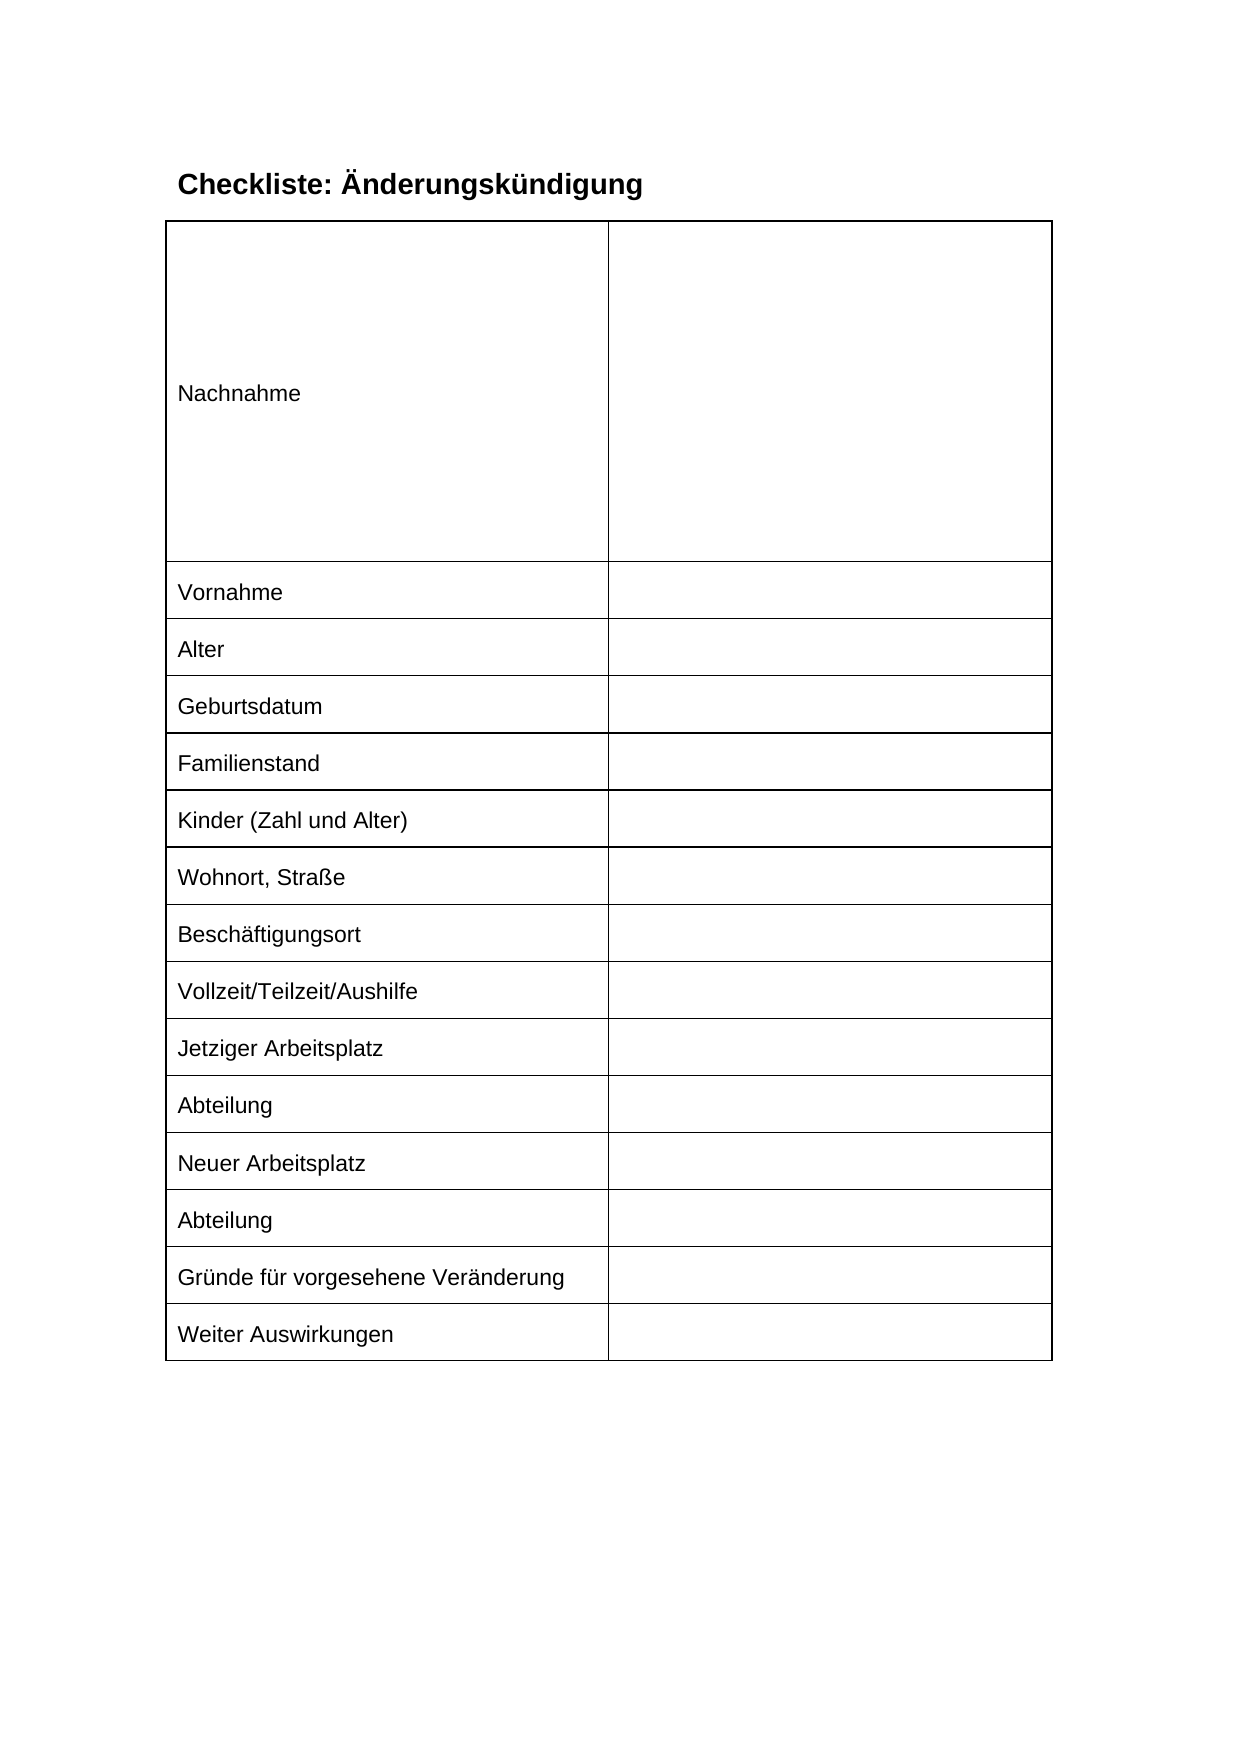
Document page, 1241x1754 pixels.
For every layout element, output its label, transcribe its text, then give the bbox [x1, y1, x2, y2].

table_cell [609, 962, 1051, 1018]
table_cell Abteilung [167, 1190, 608, 1246]
table_cell Familienstand [167, 734, 608, 789]
table_cell [609, 1247, 1051, 1303]
table_cell [609, 1304, 1051, 1360]
table_cell Wohnort, Straße [167, 848, 608, 903]
table_cell [609, 1076, 1051, 1132]
table_cell Gründe für vorgesehene Veränderung [167, 1247, 608, 1303]
table_cell [609, 1133, 1051, 1189]
table_cell [609, 848, 1051, 903]
table_cell [609, 791, 1051, 846]
table_cell Beschäftigungsort [167, 905, 608, 961]
table_cell [609, 619, 1051, 675]
table_cell Jetziger Arbeitsplatz [167, 1019, 608, 1075]
table_cell Vollzeit/Teilzeit/Aushilfe [167, 962, 608, 1018]
table_cell [609, 1019, 1051, 1075]
text Checkliste: Änderungskündigung [177, 167, 1063, 201]
table_cell Geburtsdatum [167, 676, 608, 732]
table_cell [609, 676, 1051, 732]
table_cell [609, 1190, 1051, 1246]
table_cell Neuer Arbeitsplatz [167, 1133, 608, 1189]
table_header Nachnahme [167, 222, 608, 561]
table_cell [609, 562, 1051, 618]
table_cell Abteilung [167, 1076, 608, 1132]
table_cell [609, 905, 1051, 961]
table_cell Alter [167, 619, 608, 675]
table_cell Weiter Auswirkungen [167, 1304, 608, 1360]
table_cell [609, 734, 1051, 789]
table_header [609, 222, 1051, 561]
table_cell Vornahme [167, 562, 608, 618]
table_cell Kinder (Zahl und Alter) [167, 791, 608, 846]
